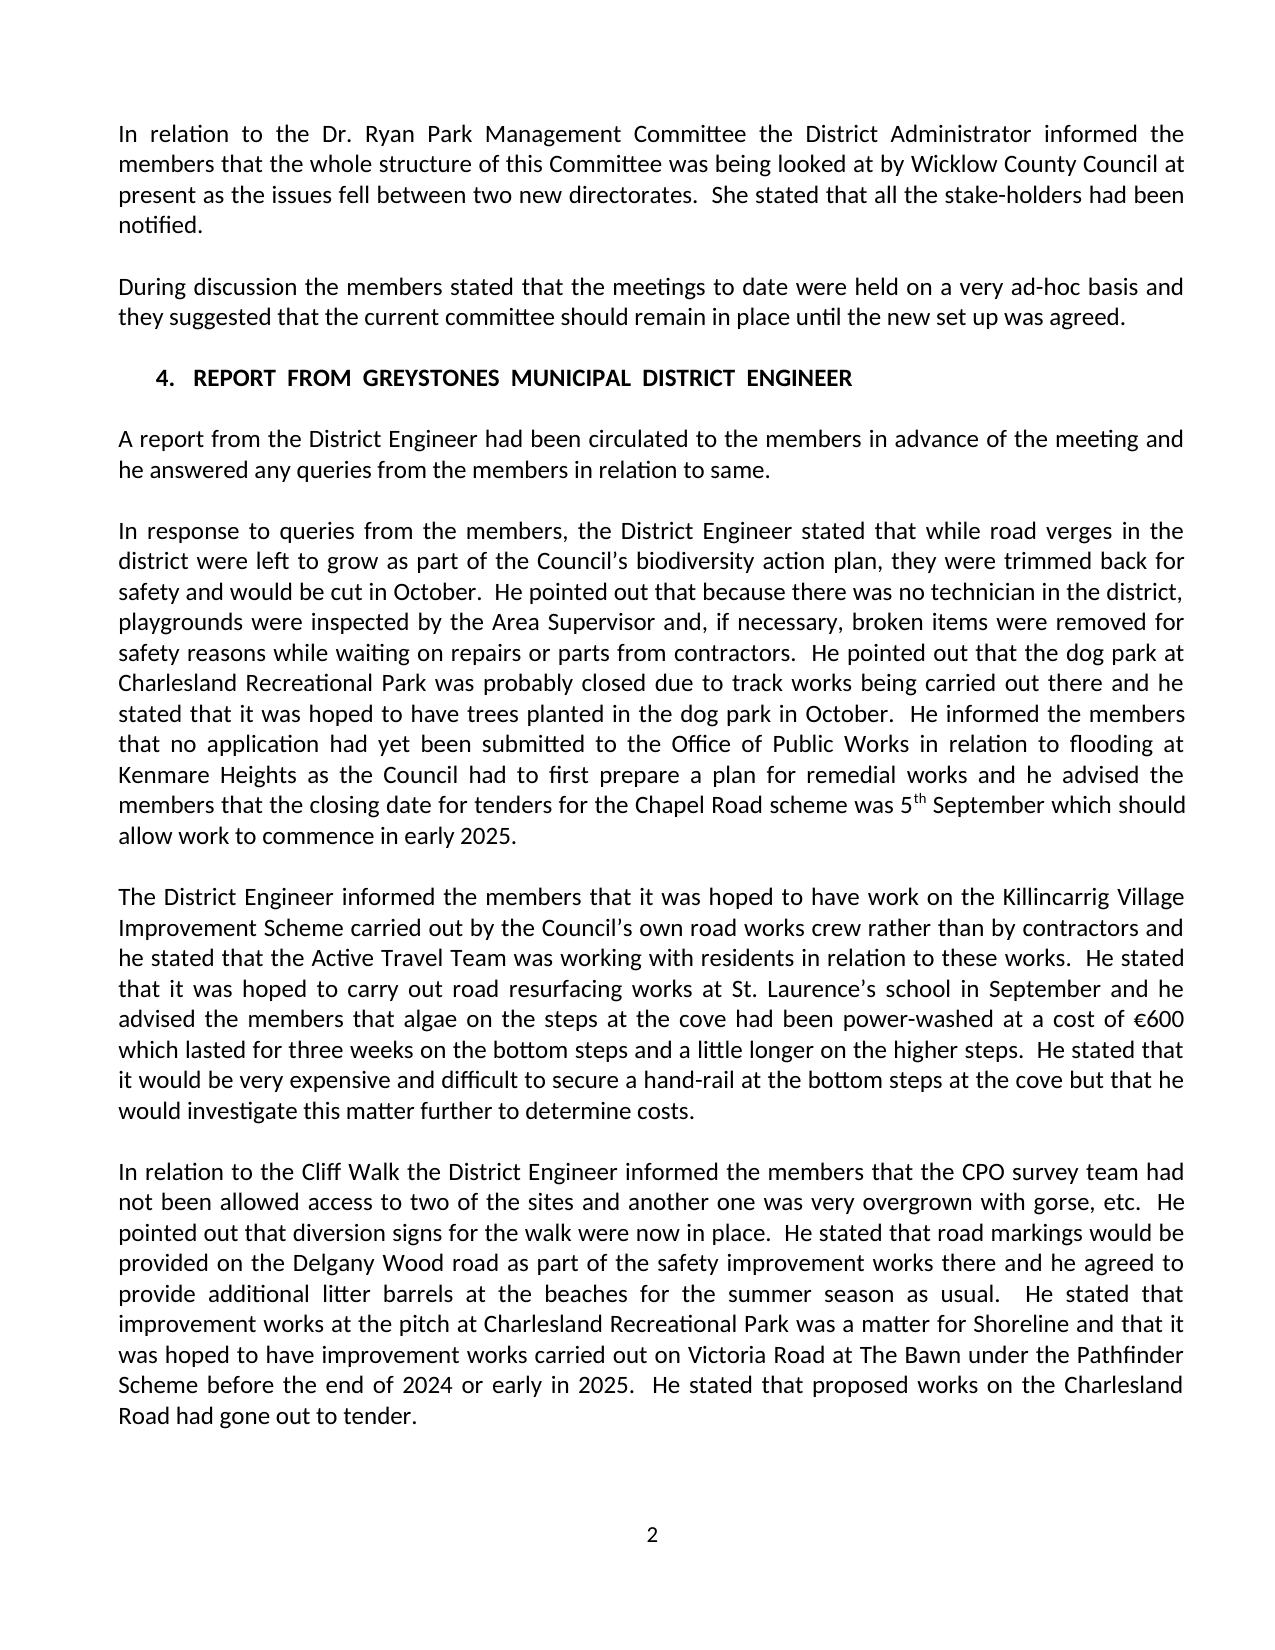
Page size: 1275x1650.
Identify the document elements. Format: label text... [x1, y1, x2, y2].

list REPORT FROM GREYSTONES MUNICIPAL DISTRICT ENGINEER [156, 362, 1186, 393]
text In response to queries from the members, the District Engineer stated that while road verges in the district were left to grow as part of the Council’s biodiversity action plan, they were trimmed back for safety and would be cut in October. He pointed out that because there was no technician in the district, playgrounds were inspected by the Area Supervisor and, if necessary, broken items were removed for safety reasons while waiting on repairs or parts from contractors. He pointed out that the dog park at Charlesland Recreational Park was probably closed due to track works being carried out there and he stated that it was hoped to have trees planted in the dog park in October. He informed the members that no application had yet been submitted to the Office of Public Works in relation to flooding at Kenmare Heights as the Council had to first prepare a plan for remedial works and he advised the members that the closing date for tenders for the Chapel Road scheme was 5th September which should allow work to commence in early 2025. [118, 515, 1186, 851]
list The District Engineer informed the members that it was hoped to have work on the Killincarrig Village Improvement Scheme carried out by the Council’s own road works crew rather than by contractors and he stated that the Active Travel Team was working with residents in relation to these works. He stated that it was hoped to carry out road resurfacing works at St. Laurence’s school in September and he advised the members that algae on the steps at the cove had been power-washed at a cost of €600 which lasted for three weeks on the bottom steps and a little longer on the higher steps. He stated that it would be very expensive and difficult to secure a hand-rail at the bottom steps at the cove but that he would investigate this matter further to determine costs. [118, 881, 1186, 1125]
list In relation to the Cliff Walk the District Engineer informed the members that the CPO survey team had not been allowed access to two of the sites and another one was very overgrown with gorse, etc. He pointed out that diversion signs for the walk were now in place. He stated that road markings would be provided on the Delgany Wood road as part of the safety improvement works there and he agreed to provide additional litter barrels at the beaches for the summer season as usual. He stated that improvement works at the pitch at Charlesland Recreational Park was a matter for Shoreline and that it was hoped to have improvement works carried out on Victoria Road at The Bawn under the Pathfinder Scheme before the end of 2024 or early in 2025. He stated that proposed works on the Charlesland Road had gone out to tender. [118, 1156, 1186, 1431]
text During discussion the members stated that the meetings to date were held on a very ad-hoc basis and they suggested that the current committee should remain in place until the new set up was agreed. [118, 271, 1186, 332]
text In relation to the Dr. Ryan Park Management Committee the District Administrator informed the members that the whole structure of this Committee was being looked at by Wicklow County Council at present as the issues fell between two new directorates. She stated that all the stake-holders had been notified. [118, 118, 1186, 240]
text A report from the District Engineer had been circulated to the members in advance of the meeting and he answered any queries from the members in relation to same. [118, 423, 1186, 484]
